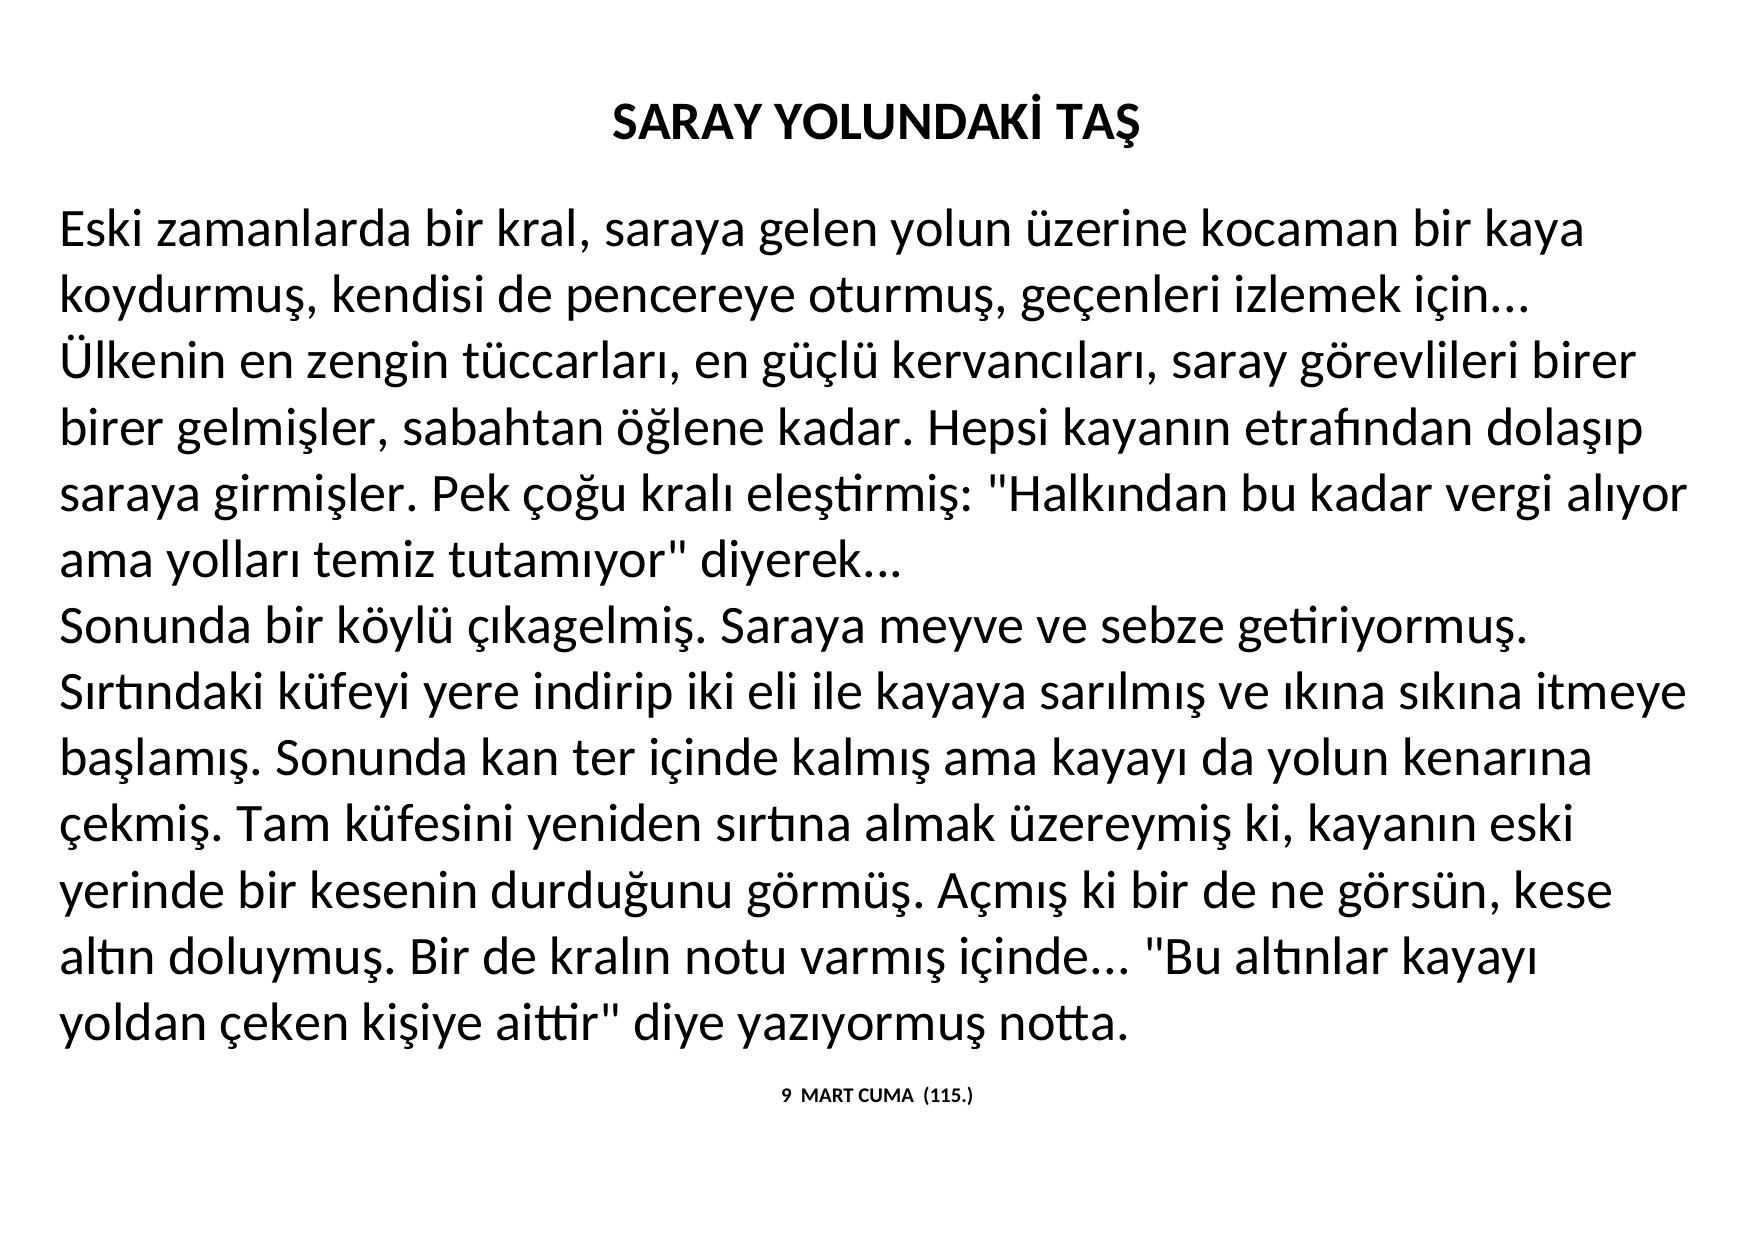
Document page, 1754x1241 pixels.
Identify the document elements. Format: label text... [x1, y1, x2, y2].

text 9 MART CUMA (115.) [59, 1082, 1695, 1107]
text Ülkenin en zengin tüccarları, en güçlü kervancıları, saray görevlileri birer birer gelmişler, sabahtan öğlene kadar. Hepsi kayanın etrafından dolaşıp saraya girmişler. Pek çoğu kralı eleştirmiş: "Halkından bu kadar vergi alıyor ama yolları temiz tutamıyor" diyerek... [59, 326, 1695, 591]
text SARAY YOLUNDAKİ TAŞ [59, 87, 1695, 153]
text Eski zamanlarda bir kral, saraya gelen yolun üzerine kocaman bir kaya koydurmuş, kendisi de pencereye oturmuş, geçenleri izlemek için... [59, 194, 1695, 326]
text Sonunda bir köylü çıkagelmiş. Saraya meyve ve sebze getiriyormuş. Sırtındaki küfeyi yere indirip iki eli ile kayaya sarılmış ve ıkına sıkına itmeye başlamış. Sonunda kan ter içinde kalmış ama kayayı da yolun kenarına çekmiş. Tam küfesini yeniden sırtına almak üzereymiş ki, kayanın eski yerinde bir kesenin durduğunu görmüş. Açmış ki bir de ne görsün, kese altın doluymuş. Bir de kralın notu varmış içinde... "Bu altınlar kayayı yoldan çeken kişiye aittir" diye yazıyormuş notta. [59, 591, 1695, 1054]
